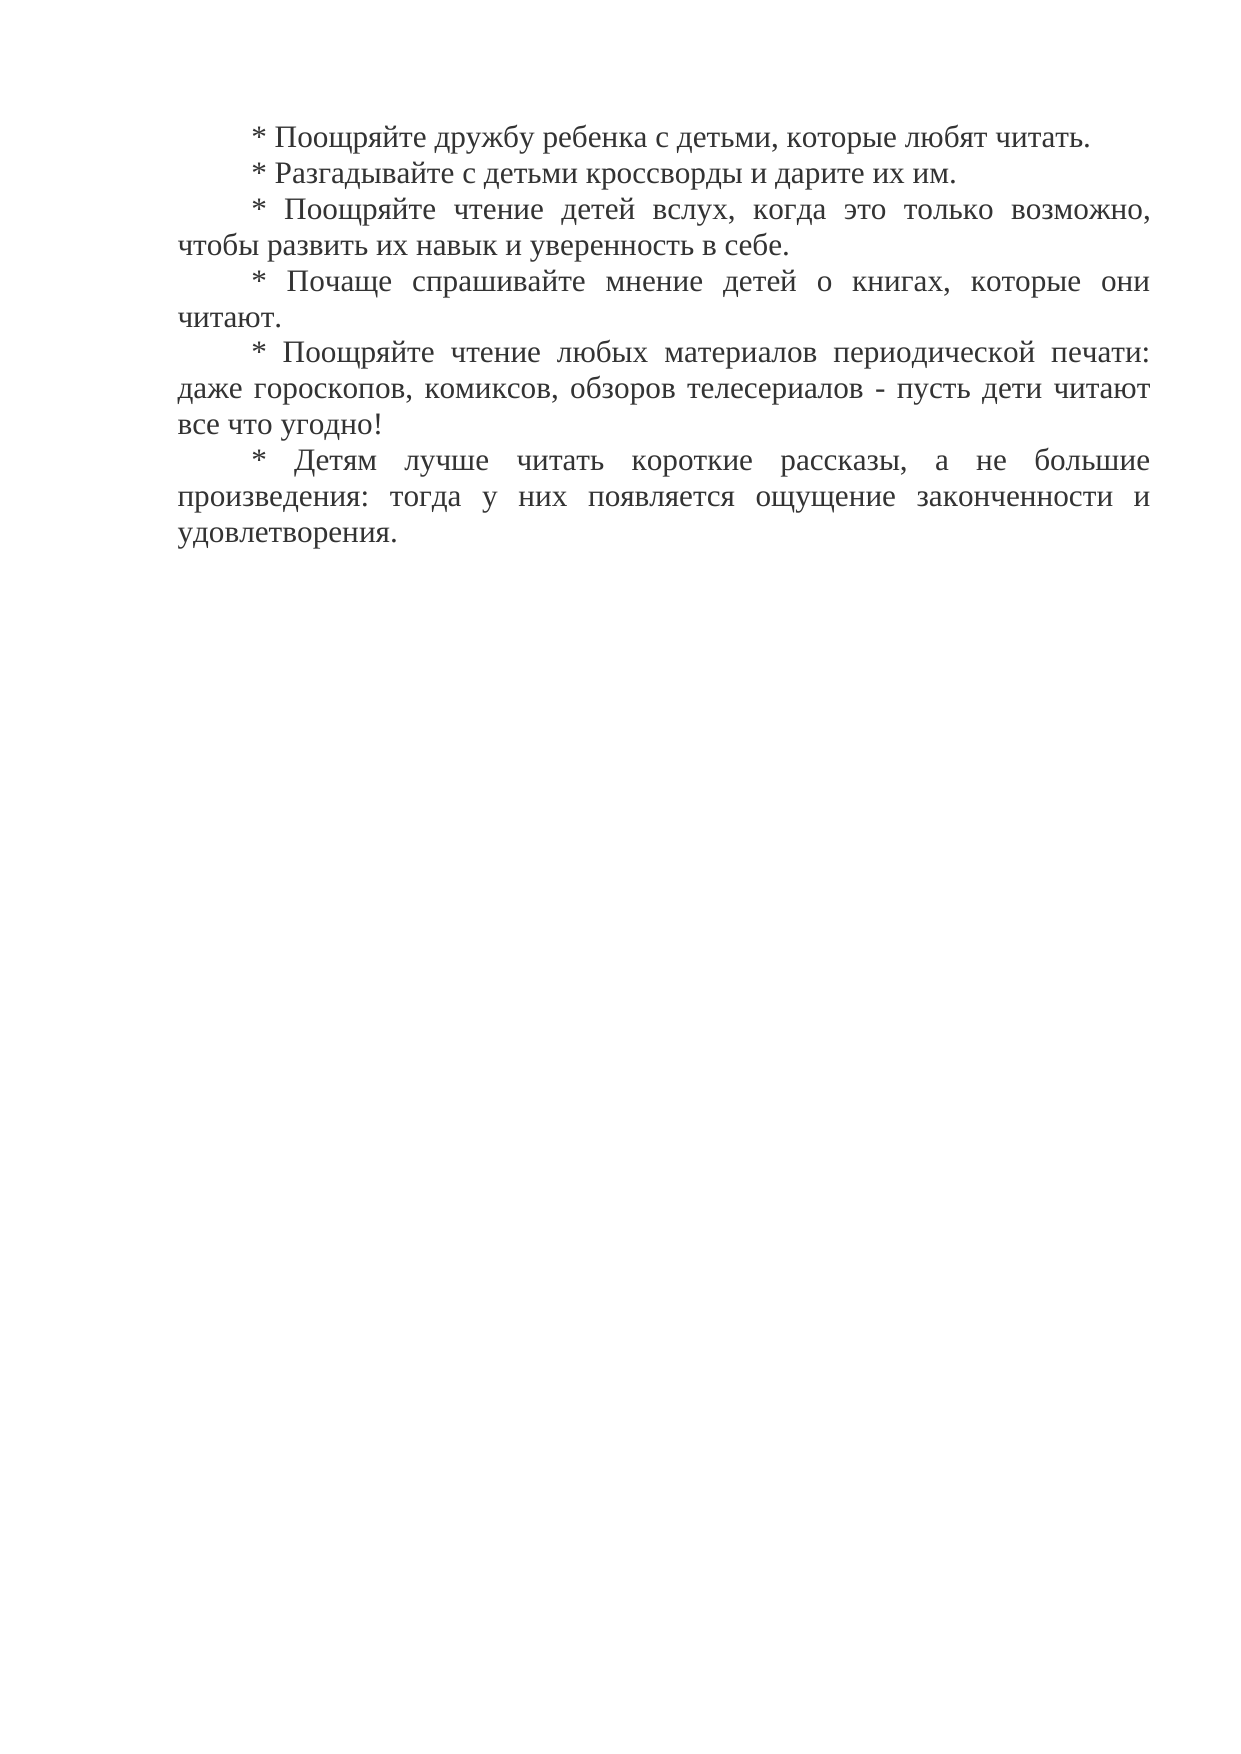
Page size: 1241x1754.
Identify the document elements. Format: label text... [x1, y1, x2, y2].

text * Детям лучше читать короткие рассказы, а не большие произведения: тогда у них появляется ощущение законченности и удовлетворения. [177, 442, 1152, 549]
text * Разгадывайте с детьми кроссворды и дарите их им. [177, 154, 1152, 190]
text * Поощряйте дружбу ребенка с детьми, которые любят читать. [177, 118, 1152, 154]
text * Поощряйте чтение детей вслух, когда это только возможно, чтобы развить их навык и уверенность в себе. [177, 190, 1152, 262]
text * Поощряйте чтение любых материалов периодической печати: даже гороскопов, комиксов, обзоров телесериалов - пусть дети читают все что угодно! [177, 334, 1152, 442]
text * Почаще спрашивайте мнение детей о книгах, которые они читают. [177, 262, 1152, 334]
